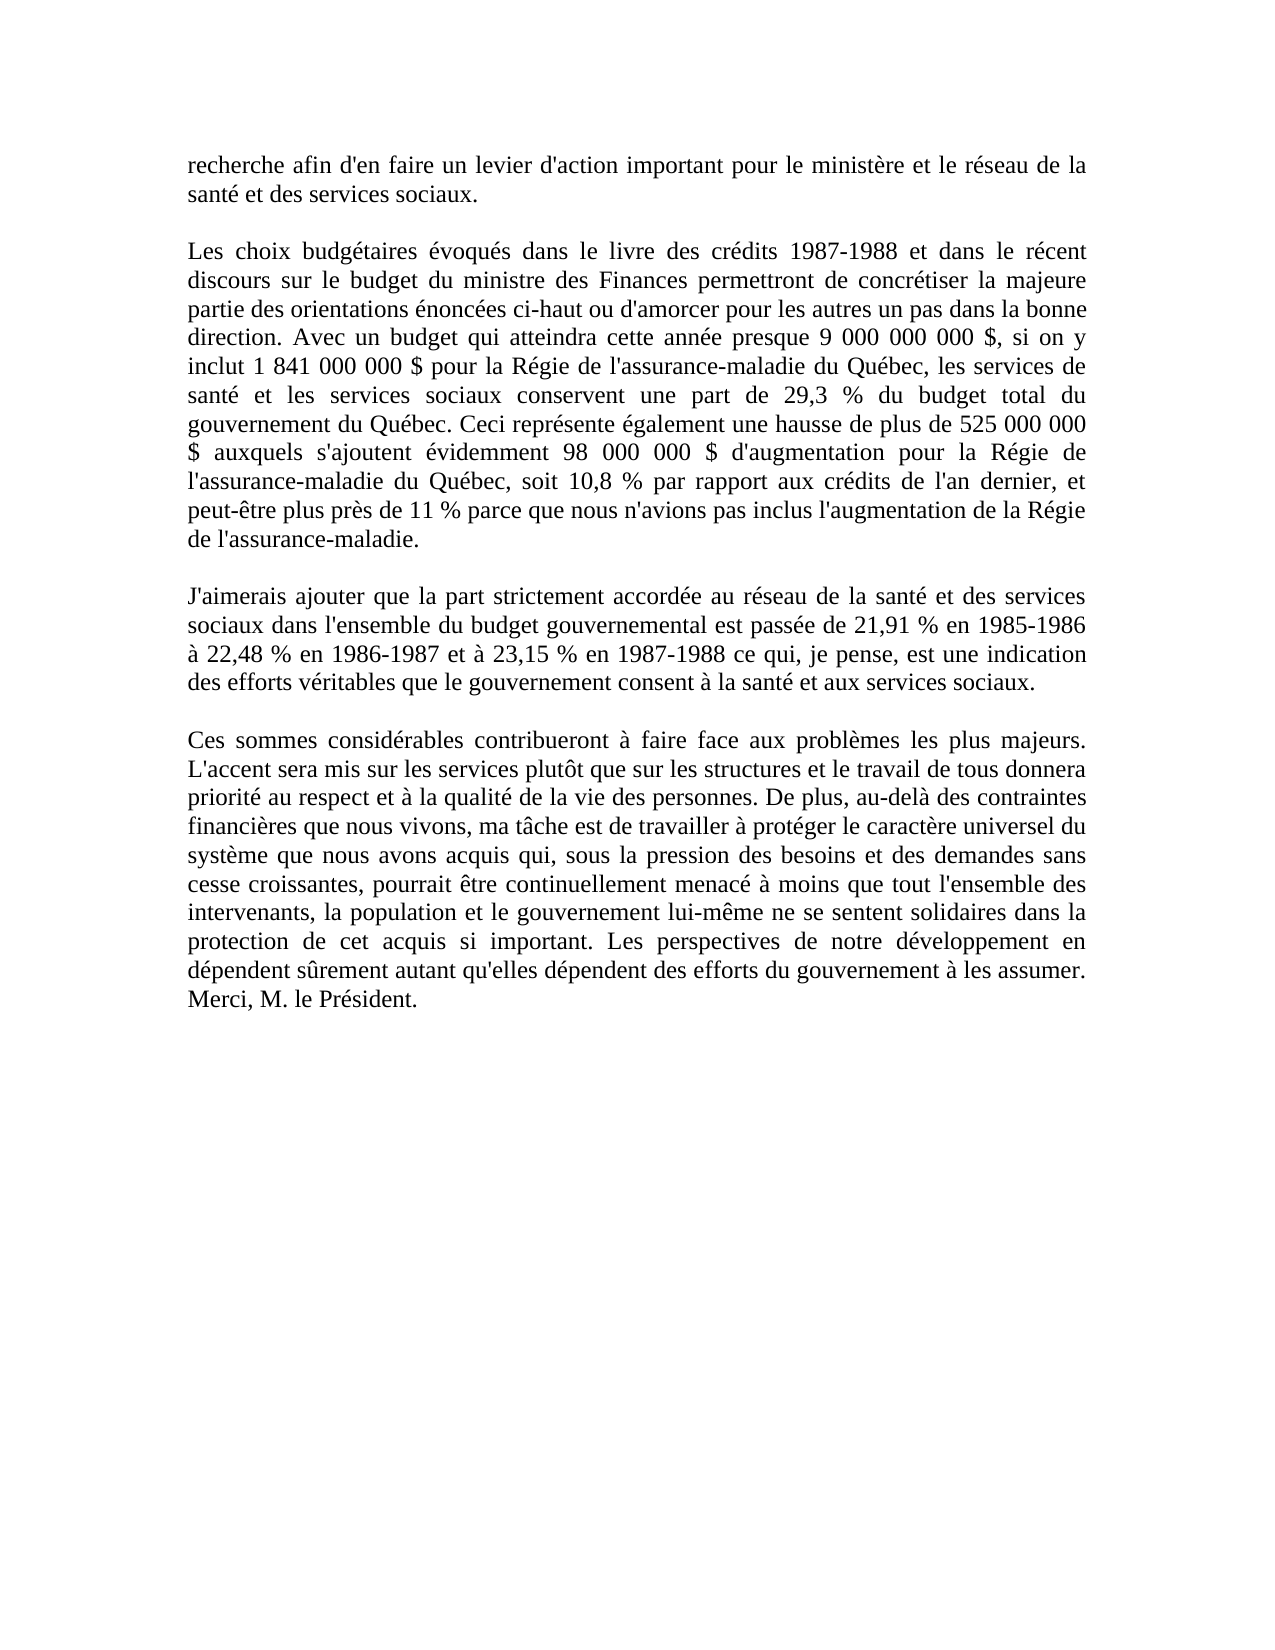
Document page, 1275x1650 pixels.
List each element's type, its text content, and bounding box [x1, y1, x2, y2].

text Ces sommes considérables contribueront à faire face aux problèmes les plus majeurs. L'accent sera mis sur les services plutôt que sur les structures et le travail de tous donnera priorité au respect et à la qualité de la vie des personnes. De plus, au-delà des contraintes financières que nous vivons, ma tâche est de travailler à protéger le caractère universel du système que nous avons acquis qui, sous la pression des besoins et des demandes sans cesse croissantes, pourrait être continuellement menacé à moins que tout l'ensemble des intervenants, la population et le gouvernement lui-même ne se sentent solidaires dans la protection de cet acquis si important. Les perspectives de notre développement en dépendent sûrement autant qu'elles dépendent des efforts du gouvernement à les assumer. Merci, M. le Président. [187, 725, 1087, 1012]
text J'aimerais ajouter que la part strictement accordée au réseau de la santé et des services sociaux dans l'ensemble du budget gouvernemental est passée de 21,91 % en 1985-1986 à 22,48 % en 1986-1987 et à 23,15 % en 1987-1988 ce qui, je pense, est une indication des efforts véritables que le gouvernement consent à la santé et aux services sociaux. [187, 581, 1087, 696]
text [187, 150, 1087, 207]
text Les choix budgétaires évoqués dans le livre des crédits 1987-1988 et dans le récent discours sur le budget du ministre des Finances permettront de concrétiser la majeure partie des orientations énoncées ci-haut ou d'amorcer pour les autres un pas dans la bonne direction. Avec un budget qui atteindra cette année presque 9 000 000 000 $, si on y inclut 1 841 000 000 $ pour la Régie de l'assurance-maladie du Québec, les services de santé et les services sociaux conservent une part de 29,3 % du budget total du gouvernement du Québec. Ceci représente également une hausse de plus de 525 000 000 $ auxquels s'ajoutent évidemment 98 000 000 $ d'augmentation pour la Régie de l'assurance-maladie du Québec, soit 10,8 % par rapport aux crédits de l'an dernier, et peut-être plus près de 11 % parce que nous n'avions pas inclus l'augmentation de la Régie de l'assurance-maladie. [187, 236, 1087, 552]
